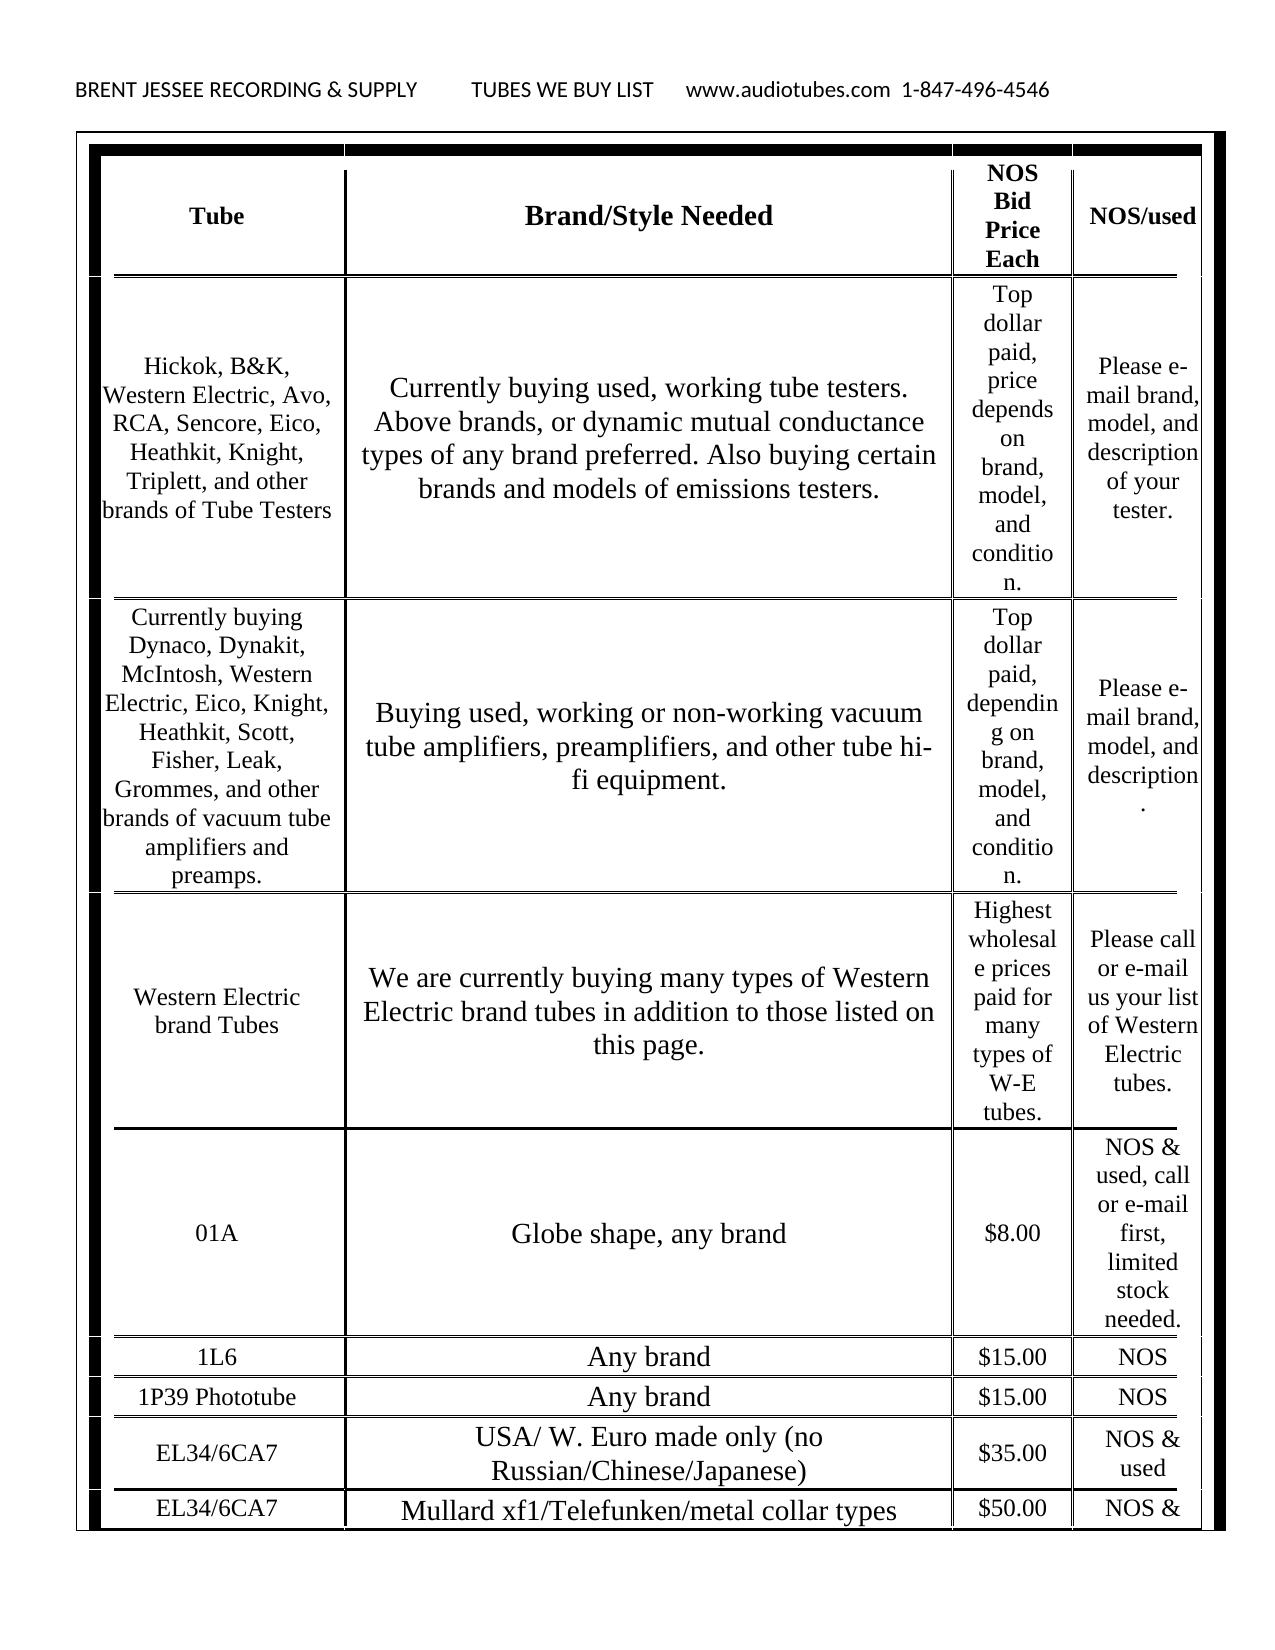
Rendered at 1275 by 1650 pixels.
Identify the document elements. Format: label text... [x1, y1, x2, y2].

table_cell Globe shape, any brand [347, 1130, 951, 1335]
table_cell Buying used, working or non-working vacuum tube amplifiers, preamplifiers, and other tube hi-fi equipment. [347, 600, 951, 891]
table_cell $15.00 [954, 1378, 1071, 1414]
table_cell Top dollar paid, price depends on brand, model, and condition. [954, 278, 1071, 597]
table_header Tube [88, 133, 345, 274]
table_cell Any brand [347, 1338, 951, 1374]
table_cell $35.00 [954, 1418, 1071, 1488]
table_cell Please call or e-mail us your list of Western Electric tubes. [1073, 891, 1213, 1127]
table_cell NOS & used [1074, 1415, 1201, 1488]
table_cell $50.00 [953, 1491, 1072, 1528]
table_cell 01A [101, 1127, 344, 1335]
table_header NOS Bid Price Each [953, 156, 1072, 274]
table_cell USA/ W. Euro made only (no Russian/Chinese/Japanese) [347, 1418, 951, 1488]
table_cell Currently buying Dynaco, Dynakit, McIntosh, Western Electric, Eico, Knight, Heathkit, Scott, Fisher, Leak, Grommes, and other brands of vacuum tube amplifiers and preamps. [88, 597, 345, 891]
table_cell $8.00 [954, 1130, 1071, 1335]
table_cell EL34/6CA7 [101, 1415, 344, 1488]
table_cell Any brand [347, 1378, 951, 1414]
table_cell We are currently buying many types of Western Electric brand tubes in addition to those listed on this page. [347, 894, 951, 1127]
table_header NOS/used [1073, 133, 1213, 274]
table_cell NOS & used [1073, 1488, 1213, 1528]
table_cell Currently buying used, working tube testers. Above brands, or dynamic mutual conductance types of any brand preferred. Also buying certain brands and models of emissions testers. [347, 278, 951, 597]
table_header Brand/Style Needed [345, 145, 953, 274]
table_cell 1P39 Phototube [101, 1375, 344, 1414]
table_cell EL34/6CA7 [88, 1488, 345, 1528]
table_cell Please e-mail brand, model, and description of your tester. [1074, 274, 1201, 597]
table_cell NOS [1073, 1335, 1213, 1374]
table_cell 1L6 [88, 1335, 345, 1374]
table_cell NOS & used, call or e-mail first, limited stock needed. [1074, 1127, 1201, 1335]
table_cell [345, 1491, 953, 1528]
table_cell NOS [1074, 1375, 1201, 1414]
table_cell Please e-mail brand, model, and description. [1073, 597, 1213, 891]
table_cell Hickok, B&K, Western Electric, Avo, RCA, Sencore, Eico, Heathkit, Knight, Triplett, and other brands of Tube Testers [101, 274, 344, 597]
table_cell Top dollar paid, depending on brand, model, and condition. [954, 600, 1071, 891]
table_cell Western Electric brand Tubes [88, 891, 345, 1127]
table_cell $15.00 [954, 1338, 1071, 1374]
table_cell Highest wholesale prices paid for many types of W-E tubes. [954, 894, 1071, 1127]
